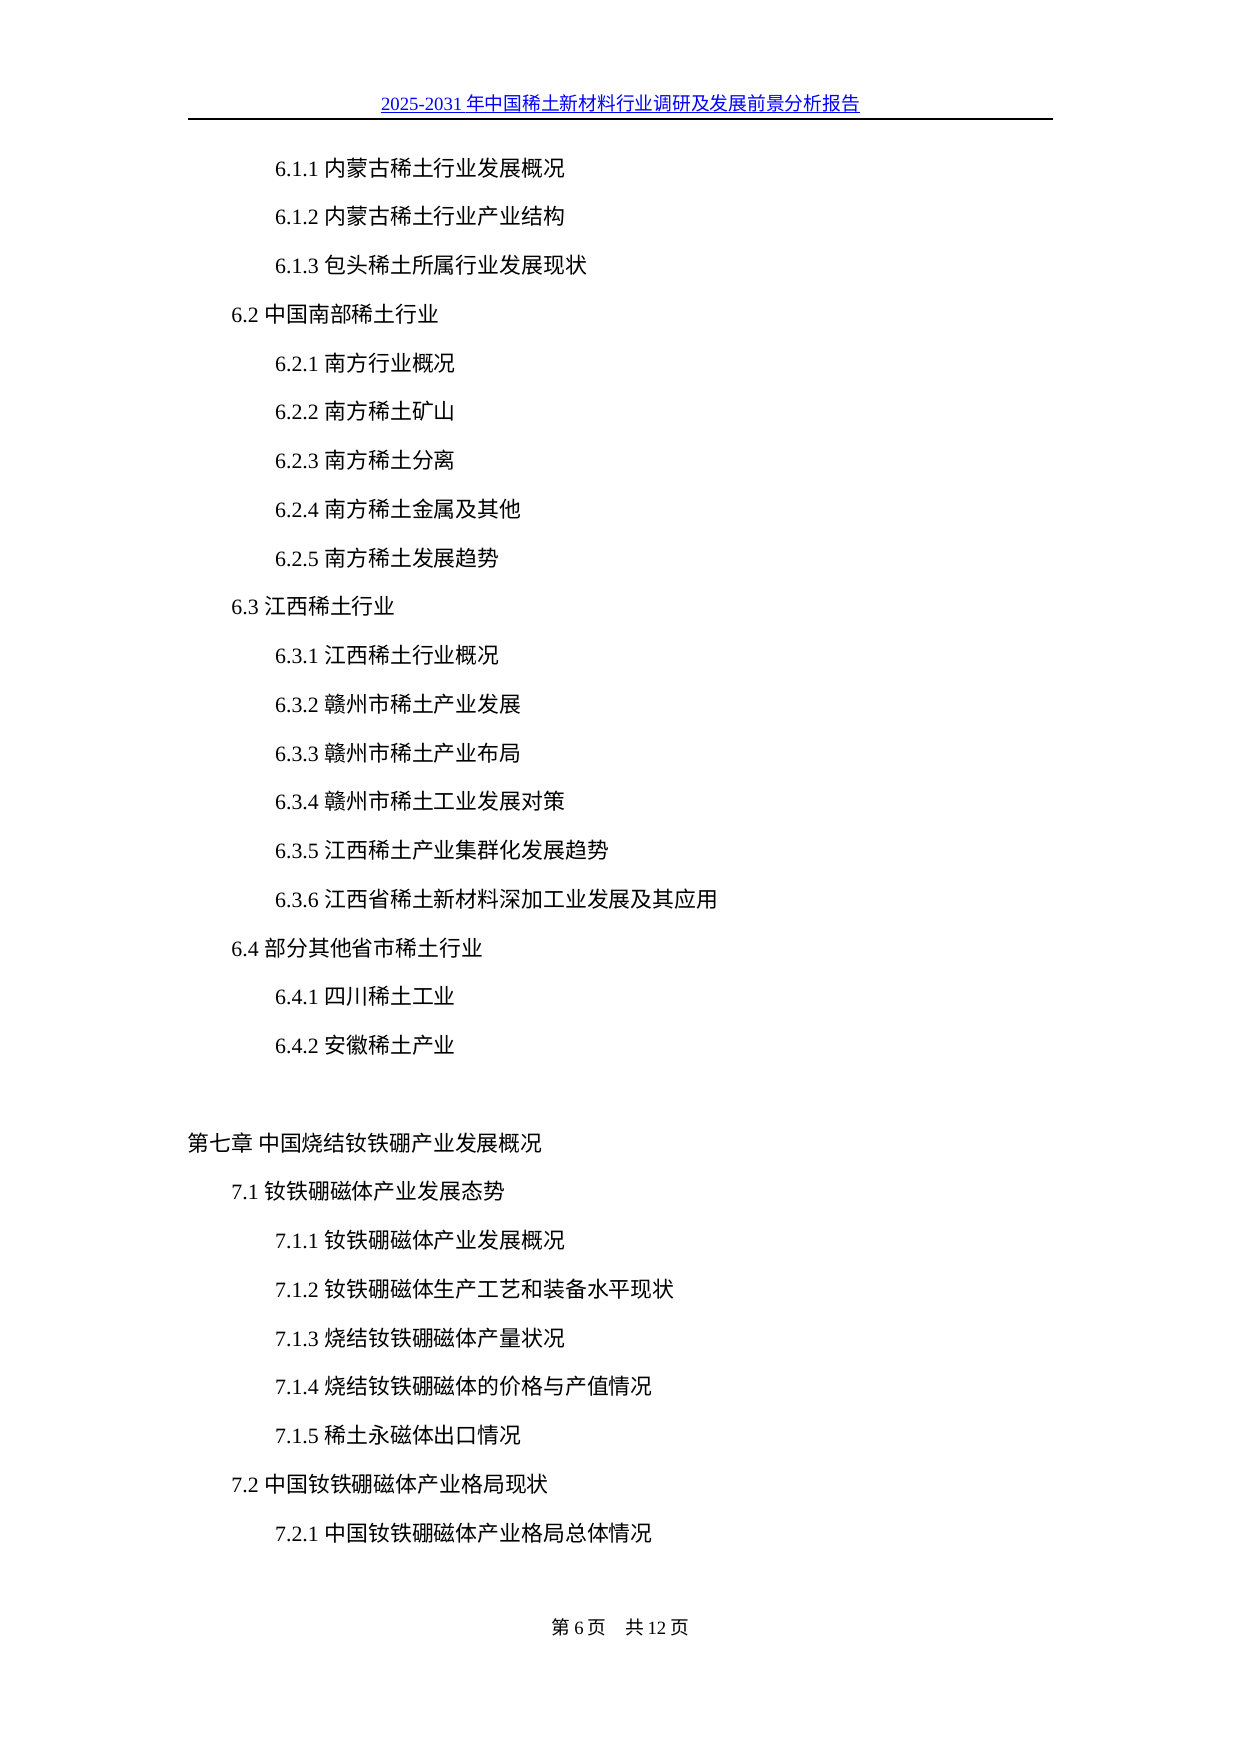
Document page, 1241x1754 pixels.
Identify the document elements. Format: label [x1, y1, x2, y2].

text [187, 150, 1053, 1548]
